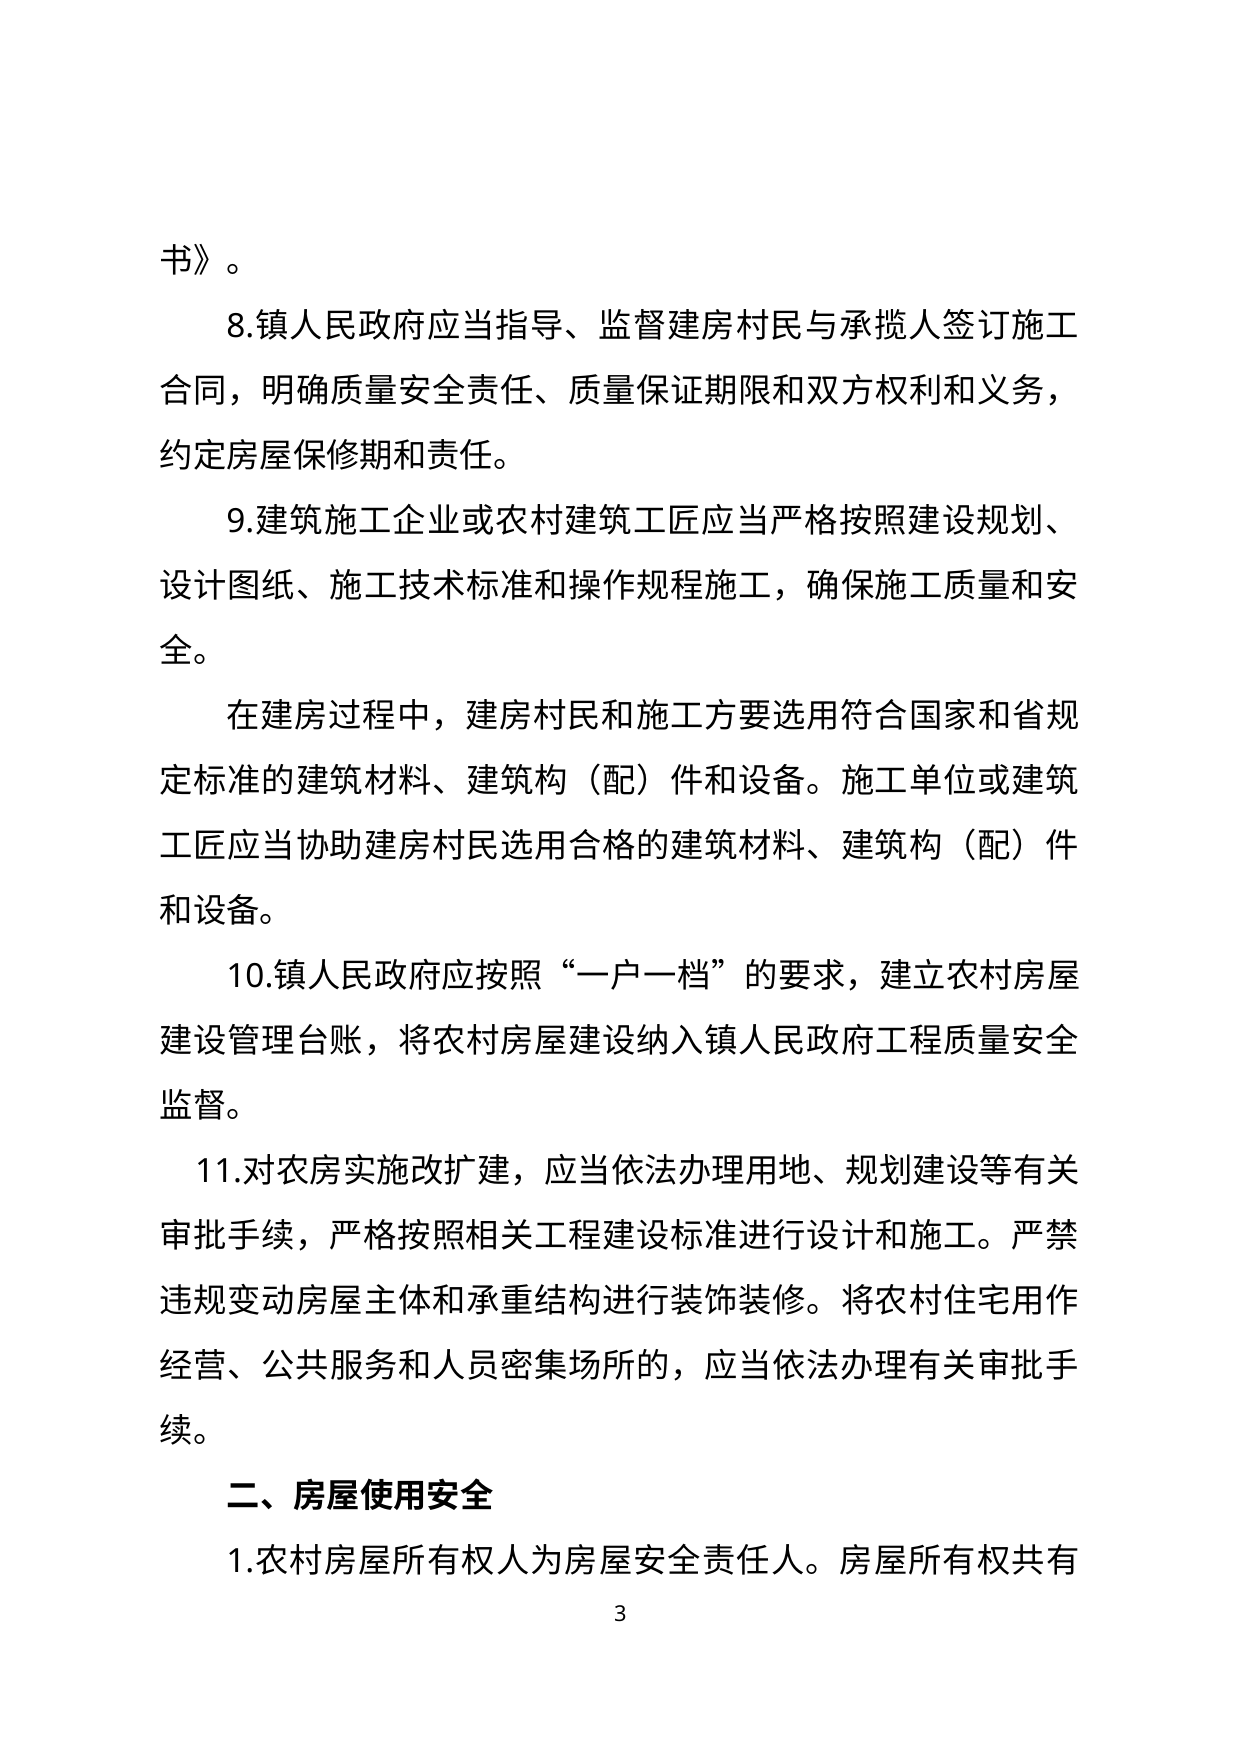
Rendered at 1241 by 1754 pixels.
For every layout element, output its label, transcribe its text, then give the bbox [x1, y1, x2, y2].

text 10.镇人民政府应按照“一户一档”的要求，建立农村房屋建设管理台账，将农村房屋建设纳入镇人民政府工程质量安全监督。 [159, 941, 1081, 1136]
text 9.建筑施工企业或农村建筑工匠应当严格按照建设规划、设计图纸、施工技术标准和操作规程施工，确保施工质量和安全。 [159, 486, 1081, 681]
text 在建房过程中，建房村民和施工方要选用符合国家和省规定标准的建筑材料、建筑构（配）件和设备。施工单位或建筑工匠应当协助建房村民选用合格的建筑材料、建筑构（配）件和设备。 [159, 681, 1081, 941]
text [159, 1526, 1081, 1591]
text 二、房屋使用安全 [159, 1461, 1081, 1526]
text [159, 226, 1081, 291]
text 8.镇人民政府应当指导、监督建房村民与承揽人签订施工合同，明确质量安全责任、质量保证期限和双方权利和义务，约定房屋保修期和责任。 [159, 291, 1081, 486]
text 11.对农房实施改扩建，应当依法办理用地、规划建设等有关审批手续，严格按照相关工程建设标准进行设计和施工。严禁违规变动房屋主体和承重结构进行装饰装修。将农村住宅用作经营、公共服务和人员密集场所的，应当依法办理有关审批手续。 [159, 1136, 1081, 1461]
